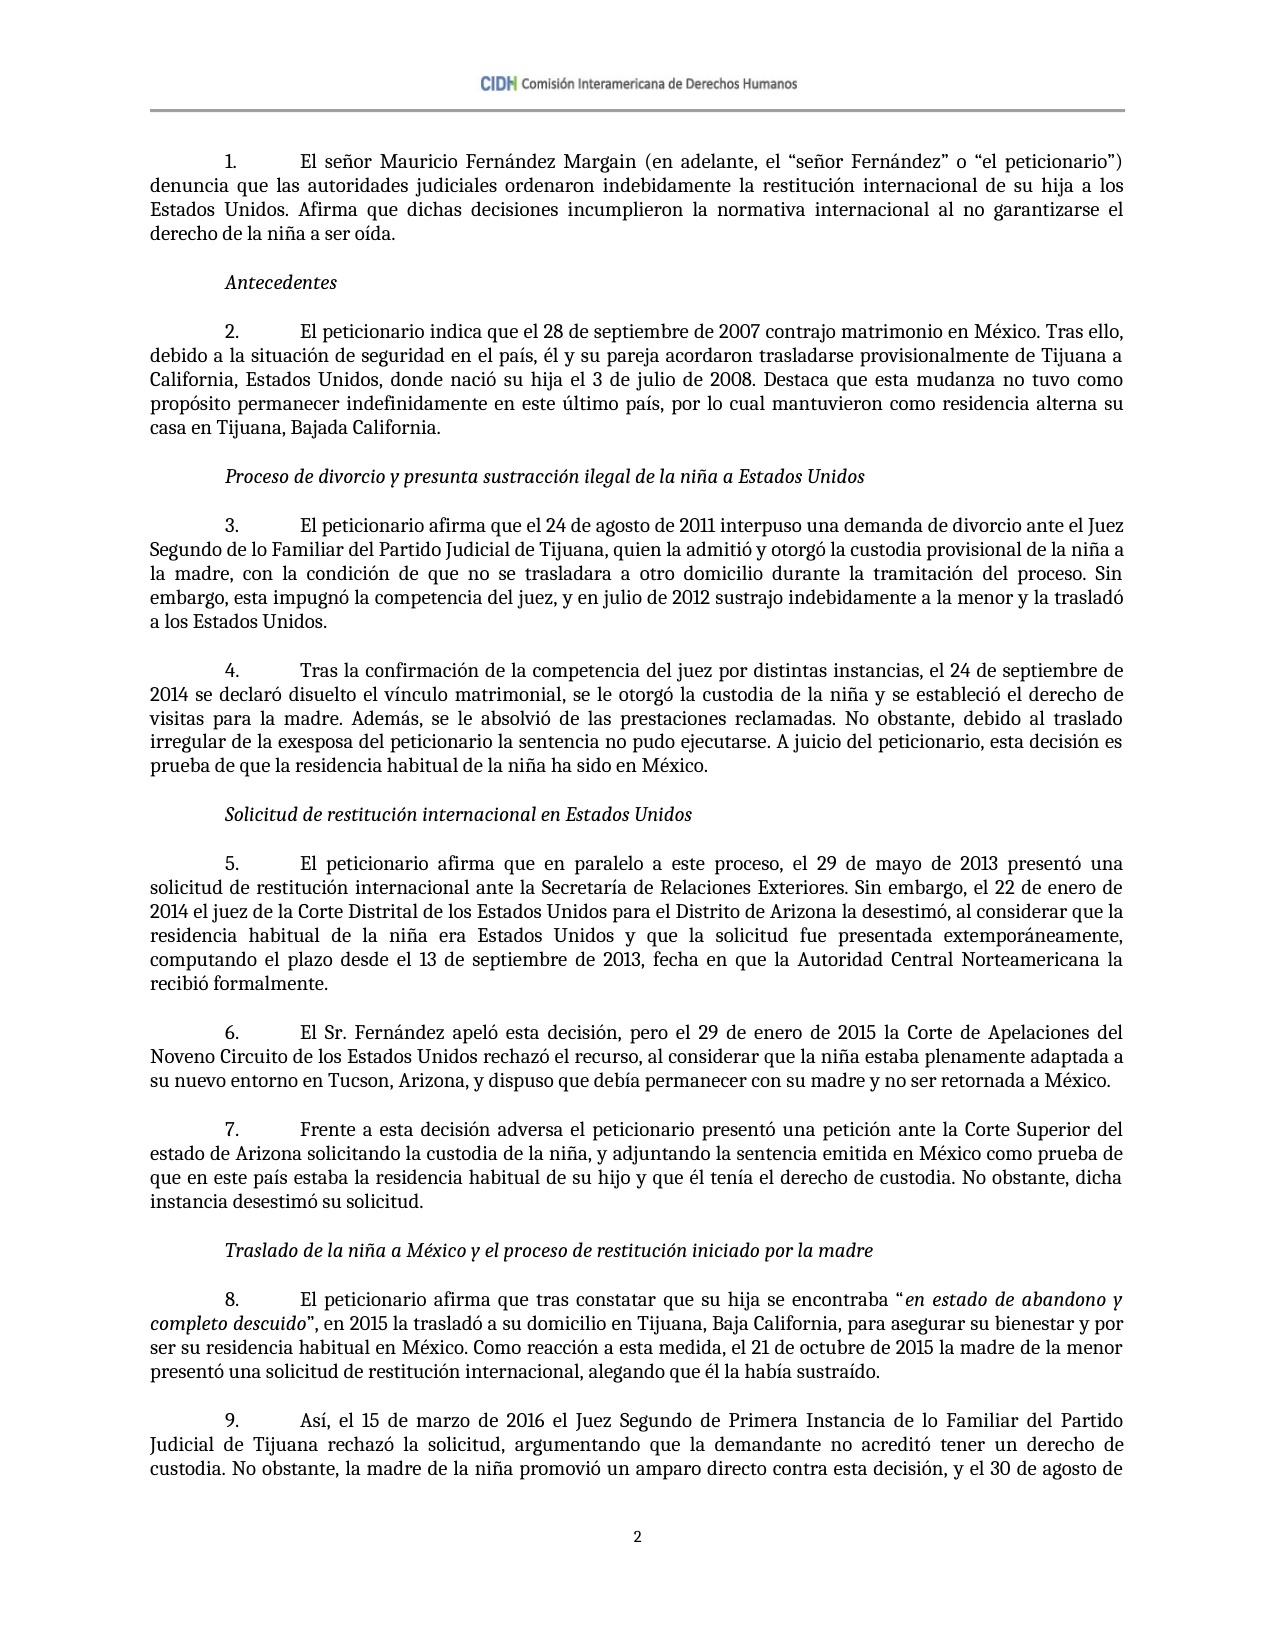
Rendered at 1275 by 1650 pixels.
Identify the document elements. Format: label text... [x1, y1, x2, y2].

list Frente a esta decisión adversa el peticionario presentó una petición ante la Corte Superior del estado de Arizona solicitando la custodia de la niña, y adjuntando la sentencia emitida en México como prueba de que en este país estaba la residencia habitual de su hijo y que él tenía el derecho de custodia. No obstante, dicha instancia desestimó su solicitud. [150, 1118, 1125, 1213]
list El peticionario afirma que tras constatar que su hija se encontraba “en estado de abandono y completo descuido”, en 2015 la trasladó a su domicilio en Tijuana, Baja California, para asegurar su bienestar y por ser su residencia habitual en México. Como reacción a esta medida, el 21 de octubre de 2015 la madre de la menor presentó una solicitud de restitución internacional, alegando que él la había sustraído. [150, 1287, 1125, 1383]
list Tras la confirmación de la competencia del juez por distintas instancias, el 24 de septiembre de 2014 se declaró disuelto el vínculo matrimonial, se le otorgó la custodia de la niña y se estableció el derecho de visitas para la madre. Además, se le absolvió de las prestaciones reclamadas. No obstante, debido al traslado irregular de la exesposa del peticionario la sentencia no pudo ejecutarse. A juicio del peticionario, esta decisión es prueba de que la residencia habitual de la niña ha sido en México. [150, 658, 1125, 778]
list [150, 1408, 1125, 1480]
picture [475, 75, 800, 93]
list El peticionario afirma que el 24 de agosto de 2011 interpuso una demanda de divorcio ante el Juez Segundo de lo Familiar del Partido Judicial de Tijuana, quien la admitió y otorgó la custodia provisional de la niña a la madre, con la condición de que no se trasladara a otro domicilio durante la tramitación del proceso. Sin embargo, esta impugnó la competencia del juez, y en julio de 2012 sustrajo indebidamente a la menor y la trasladó a los Estados Unidos. [150, 513, 1125, 633]
text Antecedentes [225, 271, 1125, 295]
text Proceso de divorcio y presunta sustracción ilegal de la niña a Estados Unidos [225, 464, 1125, 488]
list El señor Mauricio Fernández Margain (en adelante, el “señor Fernández” o “el peticionario”) denuncia que las autoridades judiciales ordenaron indebidamente la restitución internacional de su hija a los Estados Unidos. Afirma que dichas decisiones incumplieron la normativa internacional al no garantizarse el derecho de la niña a ser oída. [150, 150, 1125, 246]
list El peticionario afirma que en paralelo a este proceso, el 29 de mayo de 2013 presentó una solicitud de restitución internacional ante la Secretaría de Relaciones Exteriores. Sin embargo, el 22 de enero de 2014 el juez de la Corte Distrital de los Estados Unidos para el Distrito de Arizona la desestimó, al considerar que la residencia habitual de la niña era Estados Unidos y que la solicitud fue presentada extemporáneamente, computando el plazo desde el 13 de septiembre de 2013, fecha en que la Autoridad Central Norteamericana la recibió formalmente. [150, 852, 1125, 996]
list El Sr. Fernández apeló esta decisión, pero el 29 de enero de 2015 la Corte de Apelaciones del Noveno Circuito de los Estados Unidos rechazó el recurso, al considerar que la niña estaba plenamente adaptada a su nuevo entorno en Tucson, Arizona, y dispuso que debía permanecer con su madre y no ser retornada a México. [150, 1021, 1125, 1093]
text Solicitud de restitución internacional en Estados Unidos [225, 803, 1125, 827]
list El peticionario indica que el 28 de septiembre de 2007 contrajo matrimonio en México. Tras ello, debido a la situación de seguridad en el país, él y su pareja acordaron trasladarse provisionalmente de Tijuana a California, Estados Unidos, donde nació su hija el 3 de julio de 2008. Destaca que esta mudanza no tuvo como propósito permanecer indefinidamente en este último país, por lo cual mantuvieron como residencia alterna su casa en Tijuana, Bajada California. [150, 320, 1125, 439]
text Traslado de la niña a México y el proceso de restitución iniciado por la madre [225, 1238, 1125, 1262]
